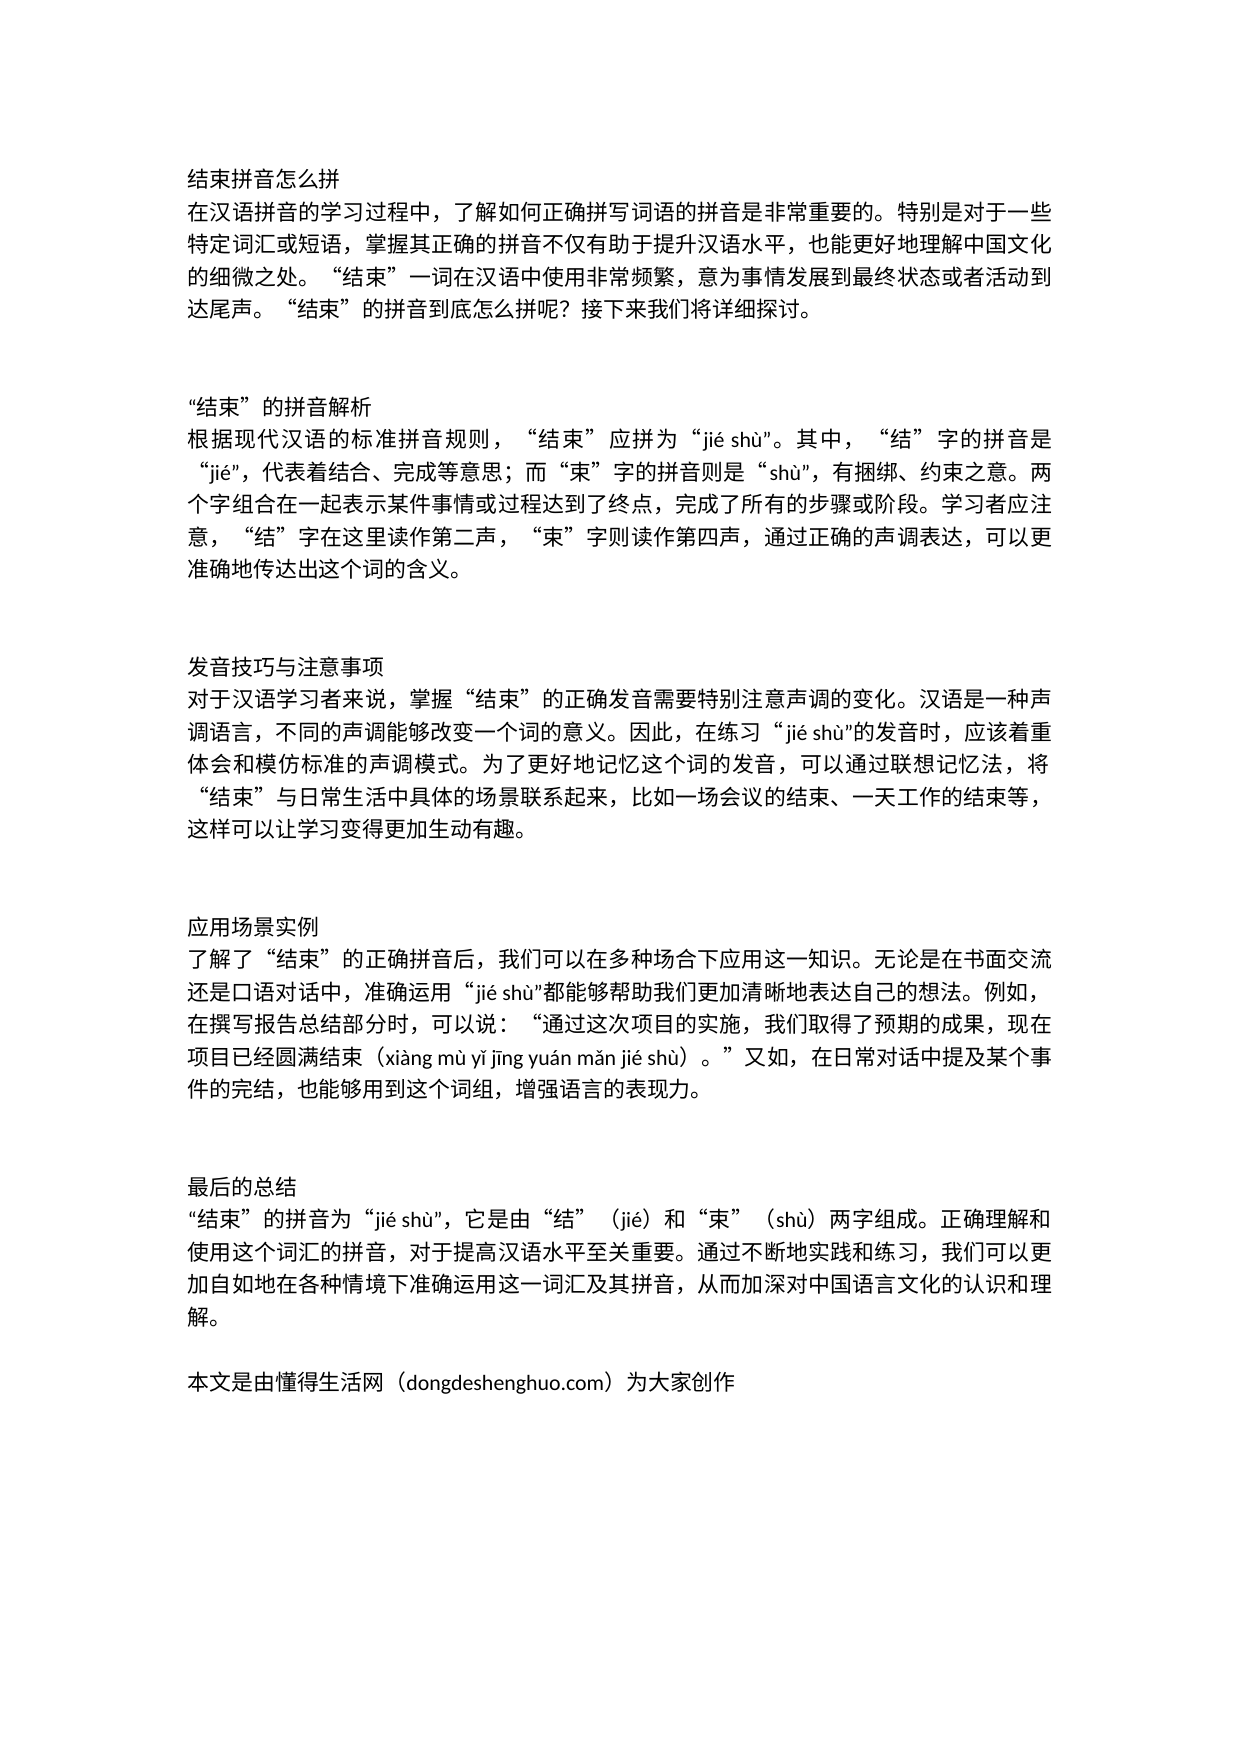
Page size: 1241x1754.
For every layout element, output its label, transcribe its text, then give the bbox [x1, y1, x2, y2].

text 对于汉语学习者来说，掌握“结束”的正确发音需要特别注意声调的变化。汉语是一种声调语言，不同的声调能够改变一个词的意义。因此，在练习“jié shù”的发音时，应该着重体会和模仿标准的声调模式。为了更好地记忆这个词的发音，可以通过联想记忆法，将“结束”与日常生活中具体的场景联系起来，比如一场会议的结束、一天工作的结束等，这样可以让学习变得更加生动有趣。 [187, 682, 1053, 844]
text 根据现代汉语的标准拼音规则，“结束”应拼为“jié shù”。其中，“结”字的拼音是“jié”，代表着结合、完成等意思；而“束”字的拼音则是“shù”，有捆绑、约束之意。两个字组合在一起表示某件事情或过程达到了终点，完成了所有的步骤或阶段。学习者应注意，“结”字在这里读作第二声，“束”字则读作第四声，通过正确的声调表达，可以更准确地传达出这个词的含义。 [187, 422, 1053, 584]
text 最后的总结 [187, 1169, 1053, 1202]
text “结束”的拼音为“jié shù”，它是由“结”（jié）和“束”（shù）两字组成。正确理解和使用这个词汇的拼音，对于提高汉语水平至关重要。通过不断地实践和练习，我们可以更加自如地在各种情境下准确运用这一词汇及其拼音，从而加深对中国语言文化的认识和理解。 [187, 1202, 1053, 1332]
text 了解了“结束”的正确拼音后，我们可以在多种场合下应用这一知识。无论是在书面交流还是口语对话中，准确运用“jié shù”都能够帮助我们更加清晰地表达自己的想法。例如，在撰写报告总结部分时，可以说：“通过这次项目的实施，我们取得了预期的成果，现在项目已经圆满结束（xiàng mù yǐ jīng yuán mǎn jié shù）。”又如，在日常对话中提及某个事件的完结，也能够用到这个词组，增强语言的表现力。 [187, 942, 1053, 1104]
text 结束拼音怎么拼 [187, 162, 1053, 194]
text 发音技巧与注意事项 [187, 649, 1053, 682]
text 在汉语拼音的学习过程中，了解如何正确拼写词语的拼音是非常重要的。特别是对于一些特定词汇或短语，掌握其正确的拼音不仅有助于提升汉语水平，也能更好地理解中国文化的细微之处。“结束”一词在汉语中使用非常频繁，意为事情发展到最终状态或者活动到达尾声。“结束”的拼音到底怎么拼呢？接下来我们将详细探讨。 [187, 194, 1053, 324]
text 本文是由懂得生活网（dongdeshenghuo.com）为大家创作 [187, 1364, 1053, 1397]
text “结束”的拼音解析 [187, 389, 1053, 422]
text 应用场景实例 [187, 909, 1053, 942]
